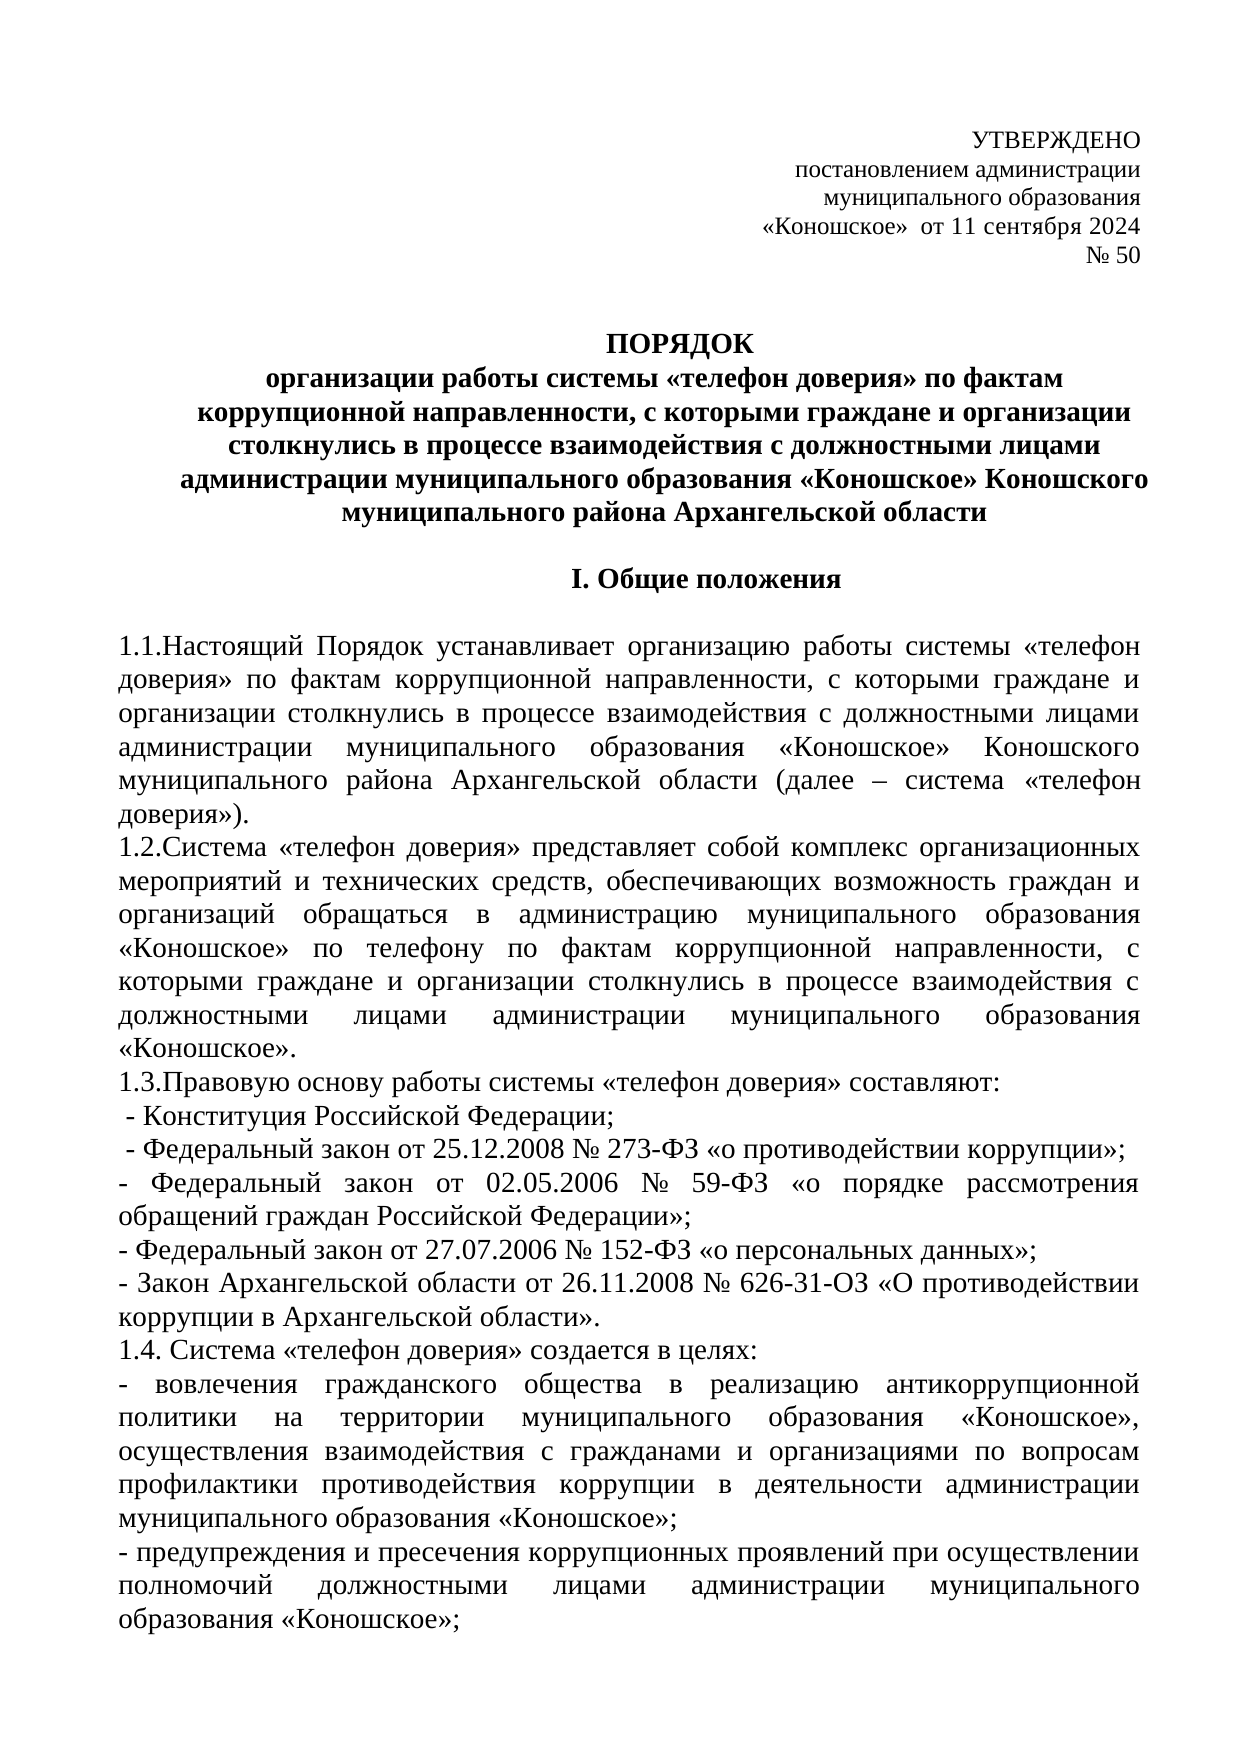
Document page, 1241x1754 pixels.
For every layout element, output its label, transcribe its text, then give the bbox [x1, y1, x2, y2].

text - Федеральный закон от 02.05.2006 № 59-ФЗ «о порядке рассмотрения обращений граждан Российской Федерации»; [118, 1165, 1141, 1232]
text - Федеральный закон от 27.07.2006 № 152-ФЗ «о персональных данных»; [118, 1232, 1141, 1265]
text 1.4. Система «телефон доверия» создается в целях: [118, 1332, 1141, 1366]
text - вовлечения гражданского общества в реализацию антикоррупционной политики на территории муниципального образования «Коношское», осуществления взаимодействия с гражданами и организациями по вопросам профилактики противодействия коррупции в деятельности администрации муниципального образования «Коношское»; [118, 1366, 1141, 1534]
text - предупреждения и пресечения коррупционных проявлений при осуществлении полномочий должностными лицами администрации муниципального образования «Коношское»; [118, 1534, 1141, 1634]
text - Федеральный закон от 25.12.2008 № 273-ФЗ «о противодействии коррупции»; [118, 1131, 1141, 1165]
text постановлением администрации муниципального образования «Коношское» от 11 сентября 2024 № 50 [670, 154, 1141, 269]
text - Закон Архангельской области от 26.11.2008 № 626-31-ОЗ «О противодействии коррупции в Архангельской области». [118, 1265, 1141, 1332]
text УТВЕРЖДЕНО [177, 125, 1141, 154]
text 1.3.Правовую основу работы системы «телефон доверия» составляют: [118, 1064, 1141, 1098]
text - Конституция Российской Федерации; [118, 1098, 1141, 1131]
subtitle ПОРЯДОК [258, 327, 1101, 360]
text организации работы системы «телефон доверия» по фактам коррупционной направленности, с которыми граждане и организации столкнулись в процессе взаимодействия с должностными лицами администрации муниципального образования «Коношское» Коношского муниципального района Архангельской области [177, 360, 1152, 528]
text 1.2.Система «телефон доверия» представляет собой комплекс организационных мероприятий и технических средств, обеспечивающих возможность граждан и организаций обращаться в администрацию муниципального образования «Коношское» по телефону по фактам коррупционной направленности, с которыми граждане и организации столкнулись в процессе взаимодействия с должностными лицами администрации муниципального образования «Коношское». [118, 829, 1141, 1064]
subtitle Общие положения [571, 562, 1152, 595]
list 1.1.Настоящий Порядок устанавливает организацию работы системы «телефон доверия» по фактам коррупционной направленности, с которыми граждане и организации столкнулись в процессе взаимодействия с должностными лицами администрации муниципального образования «Коношское» Коношского муниципального района Архангельской области (далее – система «телефон доверия»). [118, 628, 1141, 829]
